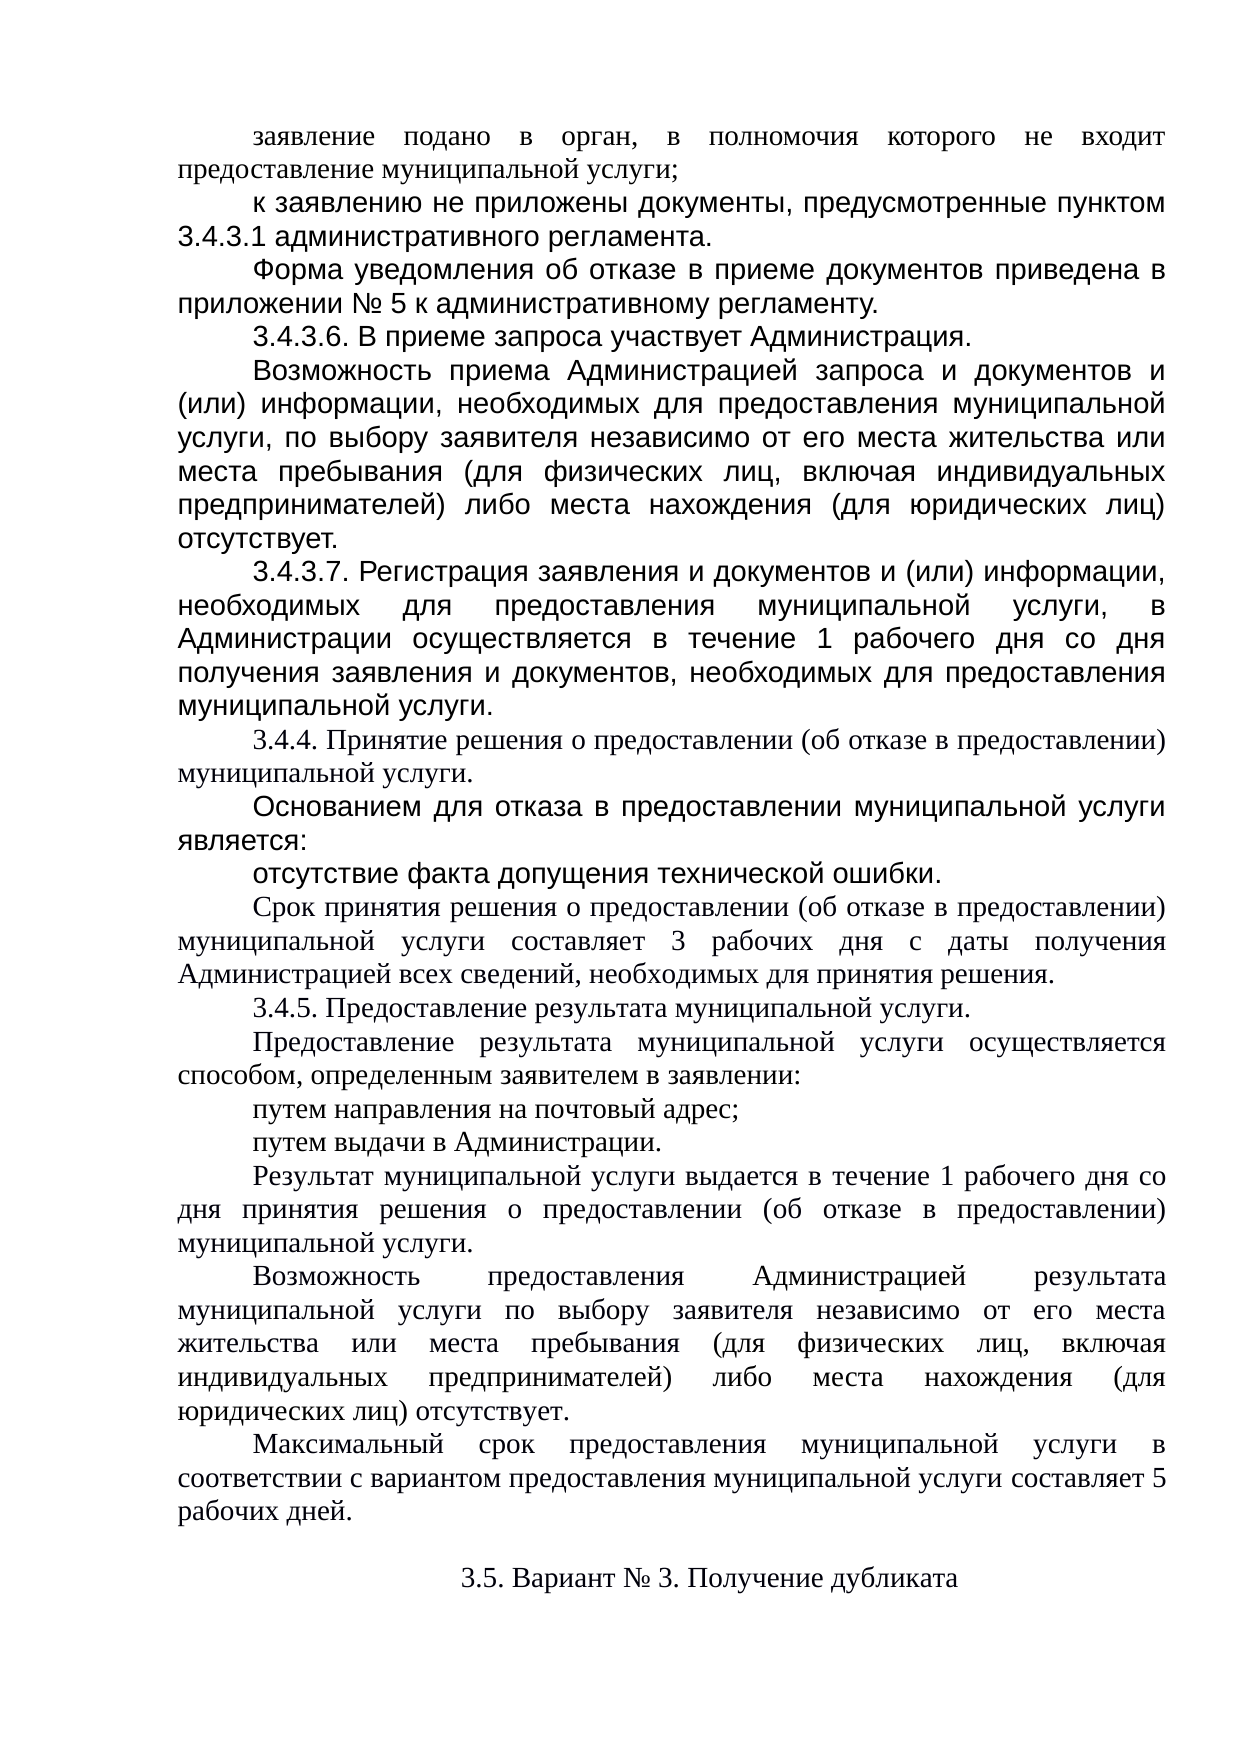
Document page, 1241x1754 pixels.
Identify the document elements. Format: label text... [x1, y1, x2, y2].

text 3.4.5. Предоставление результата муниципальной услуги. [177, 990, 1167, 1024]
text Результат муниципальной услуги выдается в течение 1 рабочего дня со дня принятия решения о предоставлении (об отказе в предоставлении) муниципальной услуги. [177, 1158, 1167, 1258]
text отсутствие факта допущения технической ошибки. [177, 856, 1167, 889]
text 3.4.3.6. В приеме запроса участвует Администрация. [177, 319, 1167, 353]
text Основанием для отказа в предоставлении муниципальной услуги является: [177, 789, 1167, 856]
text 3.5. Вариант № 3. Получение дубликата [177, 1560, 1167, 1594]
text Возможность приема Администрацией запроса и документов и (или) информации, необходимых для предоставления муниципальной услуги, по выбору заявителя независимо от его места жительства или места пребывания (для физических лиц, включая индивидуальных предпринимателей) либо места нахождения (для юридических лиц) отсутствует. [177, 353, 1167, 554]
text Срок принятия решения о предоставлении (об отказе в предоставлении) муниципальной услуги составляет 3 рабочих дня с даты получения Администрацией всех сведений, необходимых для принятия решения. [177, 889, 1167, 990]
text заявление подано в орган, в полномочия которого не входит предоставление муниципальной услуги; [177, 118, 1167, 185]
text путем выдачи в Администрации. [177, 1124, 1167, 1158]
text Максимальный срок предоставления муниципальной услуги в соответствии с вариантом предоставления муниципальной услуги составляет 5 рабочих дней. [177, 1426, 1167, 1527]
text Возможность предоставления Администрацией результата муниципальной услуги по выбору заявителя независимо от его места жительства или места пребывания (для физических лиц, включая индивидуальных предпринимателей) либо места нахождения (для юридических лиц) отсутствует. [177, 1258, 1167, 1426]
text 3.4.4. Принятие решения о предоставлении (об отказе в предоставлении) муниципальной услуги. [177, 722, 1167, 789]
text Форма уведомления об отказе в приеме документов приведена в приложении № 5 к административному регламенту. [177, 252, 1167, 319]
text к заявлению не приложены документы, предусмотренные пунктом 3.4.3.1 административного регламента. [177, 185, 1167, 252]
text 3.4.3.7. Регистрация заявления и документов и (или) информации, необходимых для предоставления муниципальной услуги, в Администрации осуществляется в течение 1 рабочего дня со дня получения заявления и документов, необходимых для предоставления муниципальной услуги. [177, 554, 1167, 722]
text путем направления на почтовый адрес; [177, 1091, 1167, 1124]
text Предоставление результата муниципальной услуги осуществляется способом, определенным заявителем в заявлении: [177, 1024, 1167, 1091]
